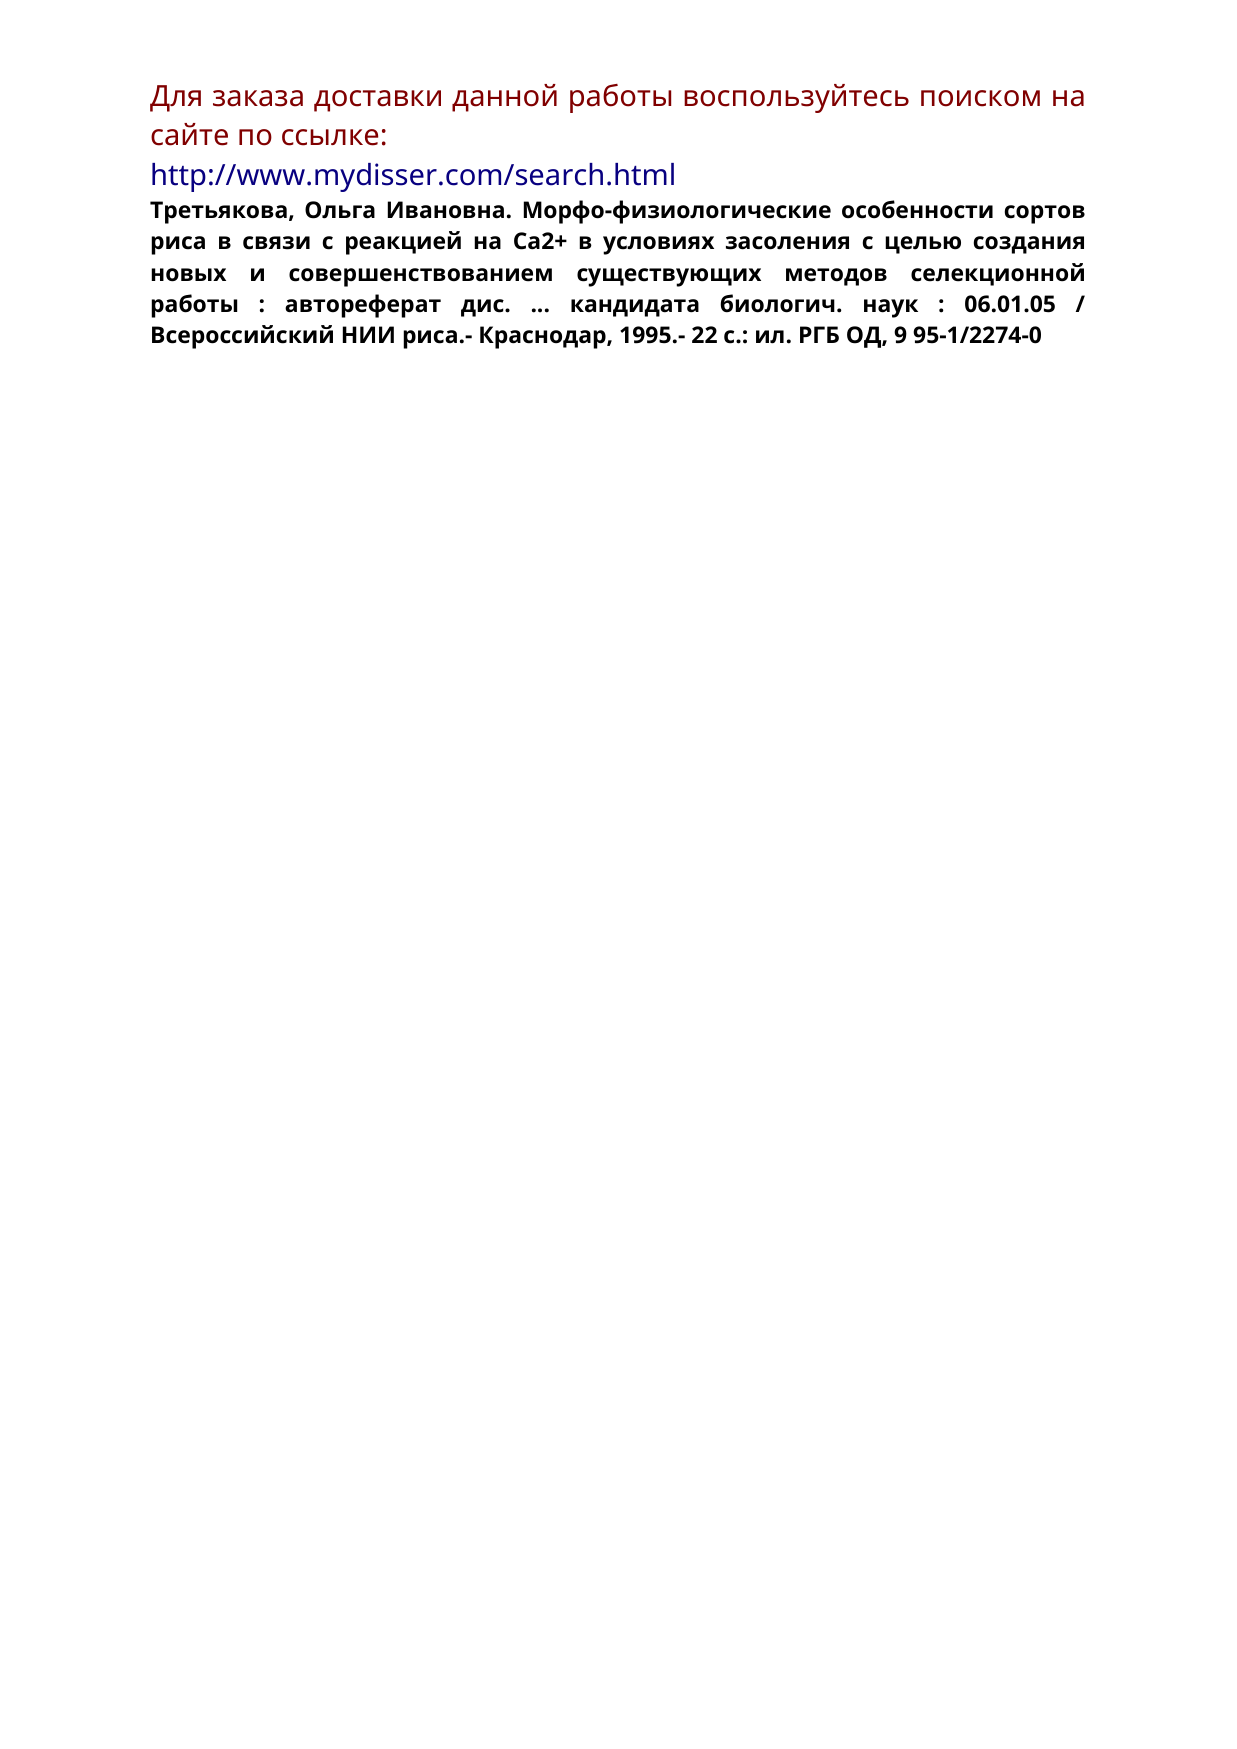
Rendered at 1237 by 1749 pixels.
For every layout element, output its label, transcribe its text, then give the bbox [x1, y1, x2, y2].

text Третьякова, Ольга Ивановна. Морфо-физиологические особенности сортов риса в связи с реакцией на Ca2+ в условиях засоления с целью создания новых и совершенствованием существующих методов селекционной работы : автореферат дис. ... кандидата биологич. наук : 06.01.05 / Всероссийский НИИ риса.- Краснодар, 1995.- 22 с.: ил. РГБ ОД, 9 95-1/2274-0 [150, 194, 1086, 350]
